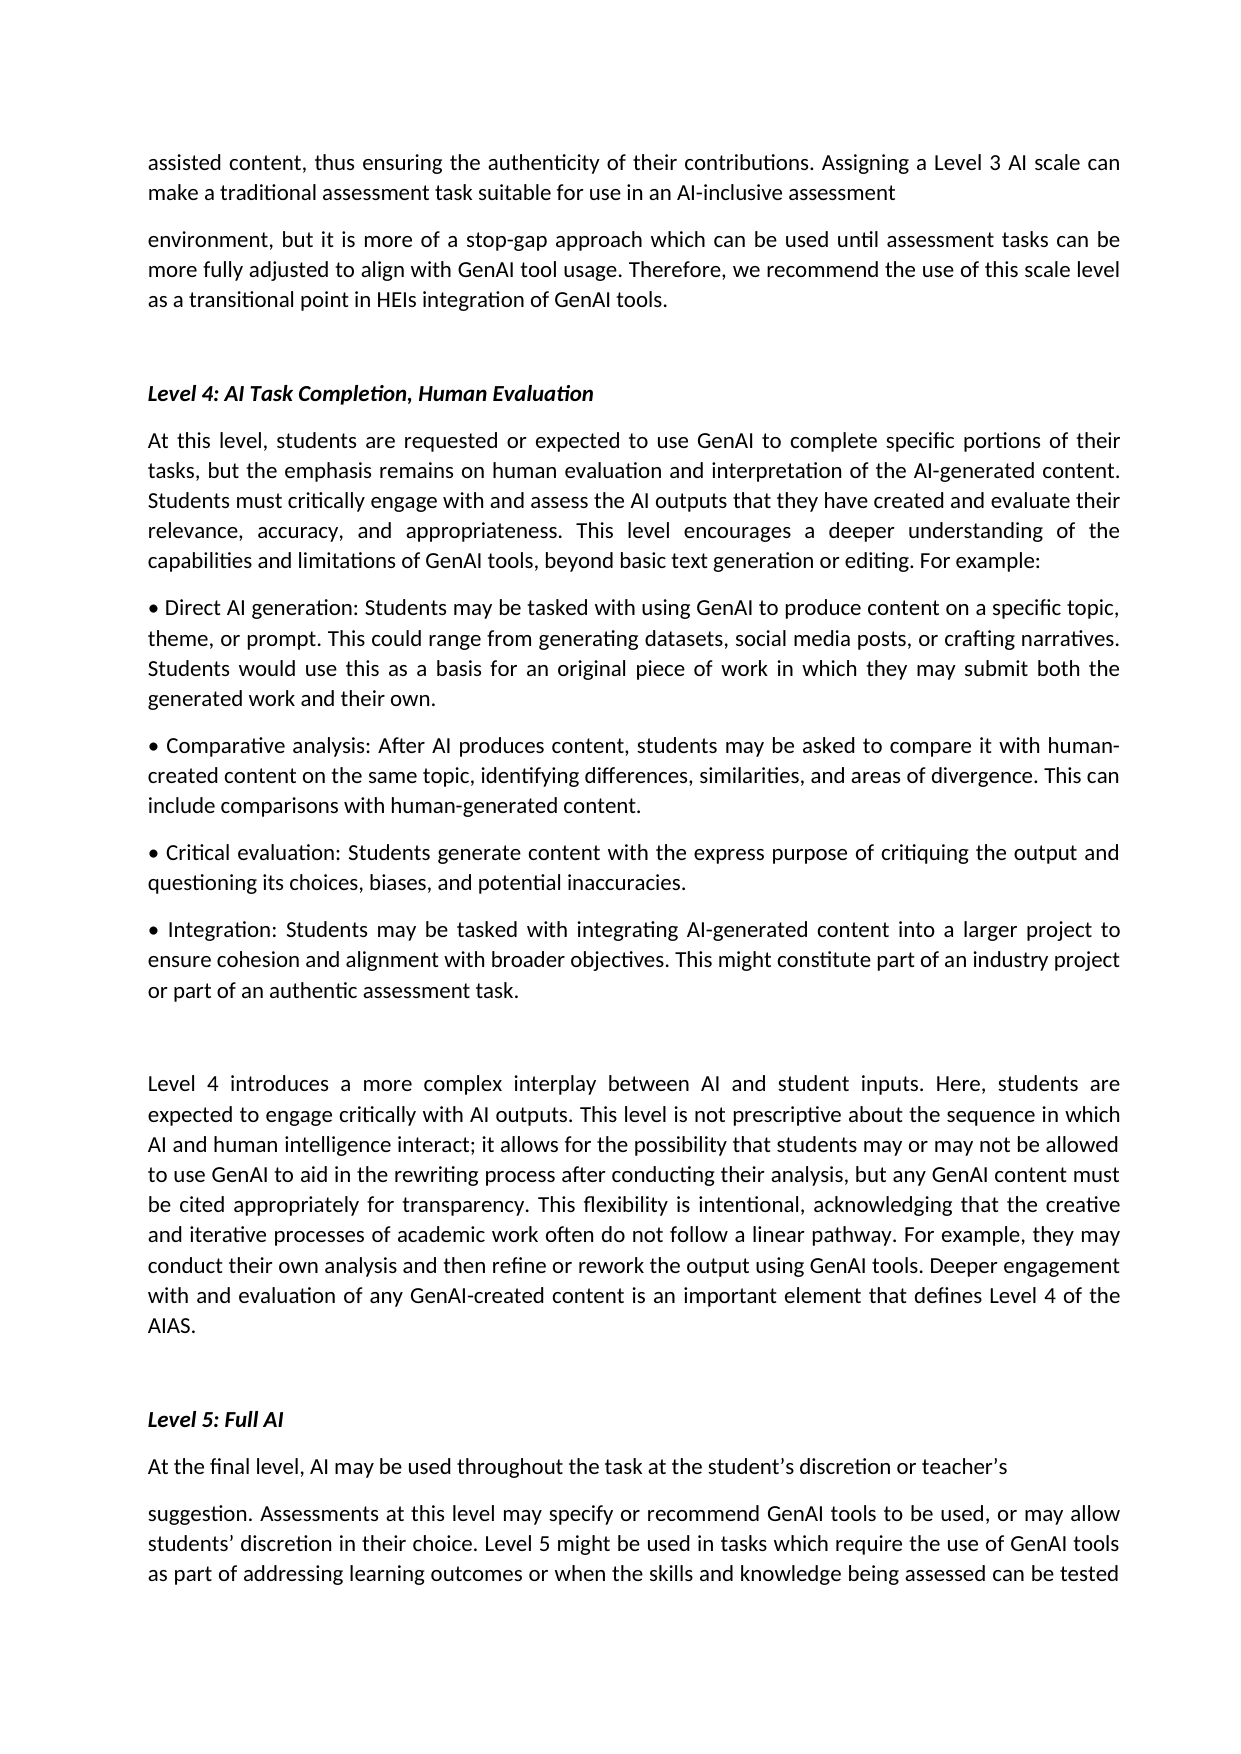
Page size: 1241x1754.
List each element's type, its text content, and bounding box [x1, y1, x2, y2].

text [148, 1499, 1122, 1587]
text At the final level, AI may be used throughout the task at the student’s discretion or teacher’s [148, 1452, 1122, 1480]
text Level 4 introduces a more complex interplay between AI and student inputs. Here, students are expected to engage critically with AI outputs. This level is not prescriptive about the sequence in which AI and human intelligence interact; it allows for the possibility that students may or may not be allowed to use GenAI to aid in the rewriting process after conducting their analysis, but any GenAI content must be cited appropriately for transparency. This flexibility is intentional, acknowledging that the creative and iterative processes of academic work often do not follow a linear pathway. For example, they may conduct their own analysis and then refine or rework the output using GenAI tools. Deeper engagement with and evaluation of any GenAI-created content is an important element that defines Level 4 of the AIAS. [148, 1069, 1122, 1339]
text Level 4: AI Task Completion, Human Evaluation [148, 379, 1122, 407]
text environment, but it is more of a stop-gap approach which can be used until assessment tasks can be more fully adjusted to align with GenAI tool usage. Therefore, we recommend the use of this scale level as a transitional point in HEIs integration of GenAI tools. [148, 225, 1122, 313]
text • Integration: Students may be tasked with integrating AI-generated content into a larger project to ensure cohesion and alignment with broader objectives. This might constitute part of an industry project or part of an authentic assessment task. [148, 915, 1122, 1004]
text • Comparative analysis: After AI produces content, students may be asked to compare it with human-created content on the same topic, identifying differences, similarities, and areas of divergence. This can include comparisons with human-generated content. [148, 731, 1122, 819]
text • Critical evaluation: Students generate content with the express purpose of critiquing the output and questioning its choices, biases, and potential inaccuracies. [148, 838, 1122, 896]
text At this level, students are requested or expected to use GenAI to complete specific portions of their tasks, but the emphasis remains on human evaluation and interpretation of the AI-generated content. Students must critically engage with and assess the AI outputs that they have created and evaluate their relevance, accuracy, and appropriateness. This level encourages a deeper understanding of the capabilities and limitations of GenAI tools, beyond basic text generation or editing. For example: [148, 426, 1122, 574]
text Level 5: Full AI [148, 1405, 1122, 1433]
text assisted content, thus ensuring the authenticity of their contributions. Assigning a Level 3 AI scale can make a traditional assessment task suitable for use in an AI-inclusive assessment [148, 148, 1122, 206]
text • Direct AI generation: Students may be tasked with using GenAI to produce content on a specific topic, theme, or prompt. This could range from generating datasets, social media posts, or crafting narratives. Students would use this as a basis for an original piece of work in which they may submit both the generated work and their own. [148, 593, 1122, 712]
